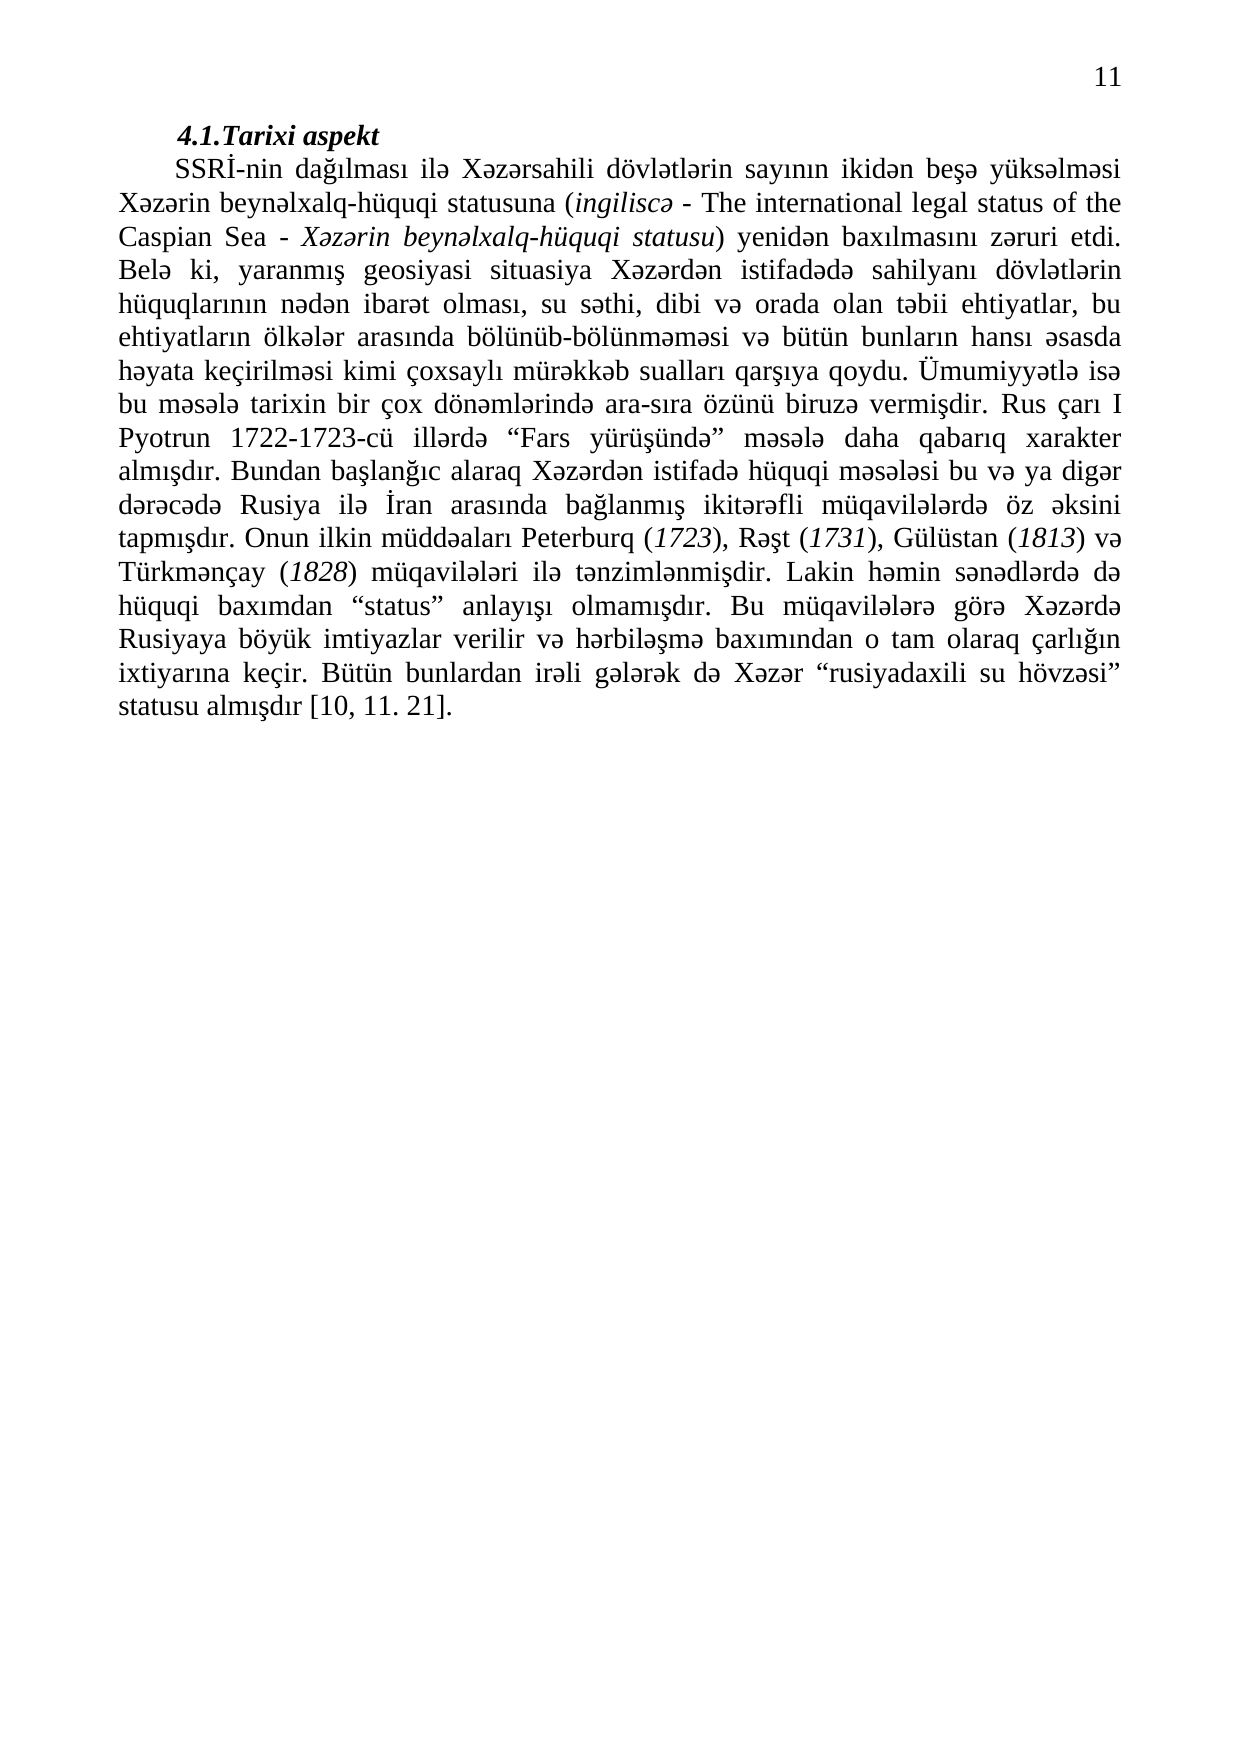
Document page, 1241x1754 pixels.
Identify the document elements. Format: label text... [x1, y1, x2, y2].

text 4.1.Tarixi aspekt [118, 118, 1122, 152]
text SSRİ-nin dağılması ilə Xəzərsahili dövlətlərin sayının ikidən beşə yüksəlməsi Xəzərin beynəlxalq-hüquqi statusuna (ingiliscə - The international legal status of the Caspian Sea - Xəzərin beynəlxalq-hüquqi statusu) yenidən baxılmasını zəruri etdi. Belə ki, yaranmış geosiyasi situasiya Xəzərdən istifadədə sahilyanı dövlətlərin hüquqlarının nədən ibarət olması, su səthi, dibi və orada olan təbii ehtiyatlar, bu ehtiyatların ölkələr arasında bölünüb-bölünməməsi və bütün bunların hansı əsasda həyata keçirilməsi kimi çoxsaylı mürəkkəb sualları qarşıya qoydu. Ümumiyyətlə isə bu məsələ tarixin bir çox dönəmlərində ara-sıra özünü biruzə vermişdir. Rus çarı I Pyotrun 1722-1723-cü illərdə “Fars yürüşündə” məsələ daha qabarıq xarakter almışdır. Bundan başlanğıc alaraq Xəzərdən istifadə hüquqi məsələsi bu və ya digər dərəcədə Rusiya ilə İran arasında bağlanmış ikitərəfli müqavilələrdə öz əksini tapmışdır. Onun ilkin müddəaları Peterburq (1723), Rəşt (1731), Gülüstan (1813) və Türkmənçay (1828) müqavilələri ilə tənzimlənmişdir. Lakin həmin sənədlərdə də hüquqi baxımdan “status” anlayışı olmamışdır. Bu müqavilələrə görə Xəzərdə Rusiyaya böyük imtiyazlar verilir və hərbiləşmə baxımından o tam olaraq çarlığın ixtiyarına keçir. Bütün bunlardan irəli gələrək də Xəzər “rusiyadaxili su hövzəsi” statusu almışdır [10, 11. 21]. [118, 152, 1122, 722]
